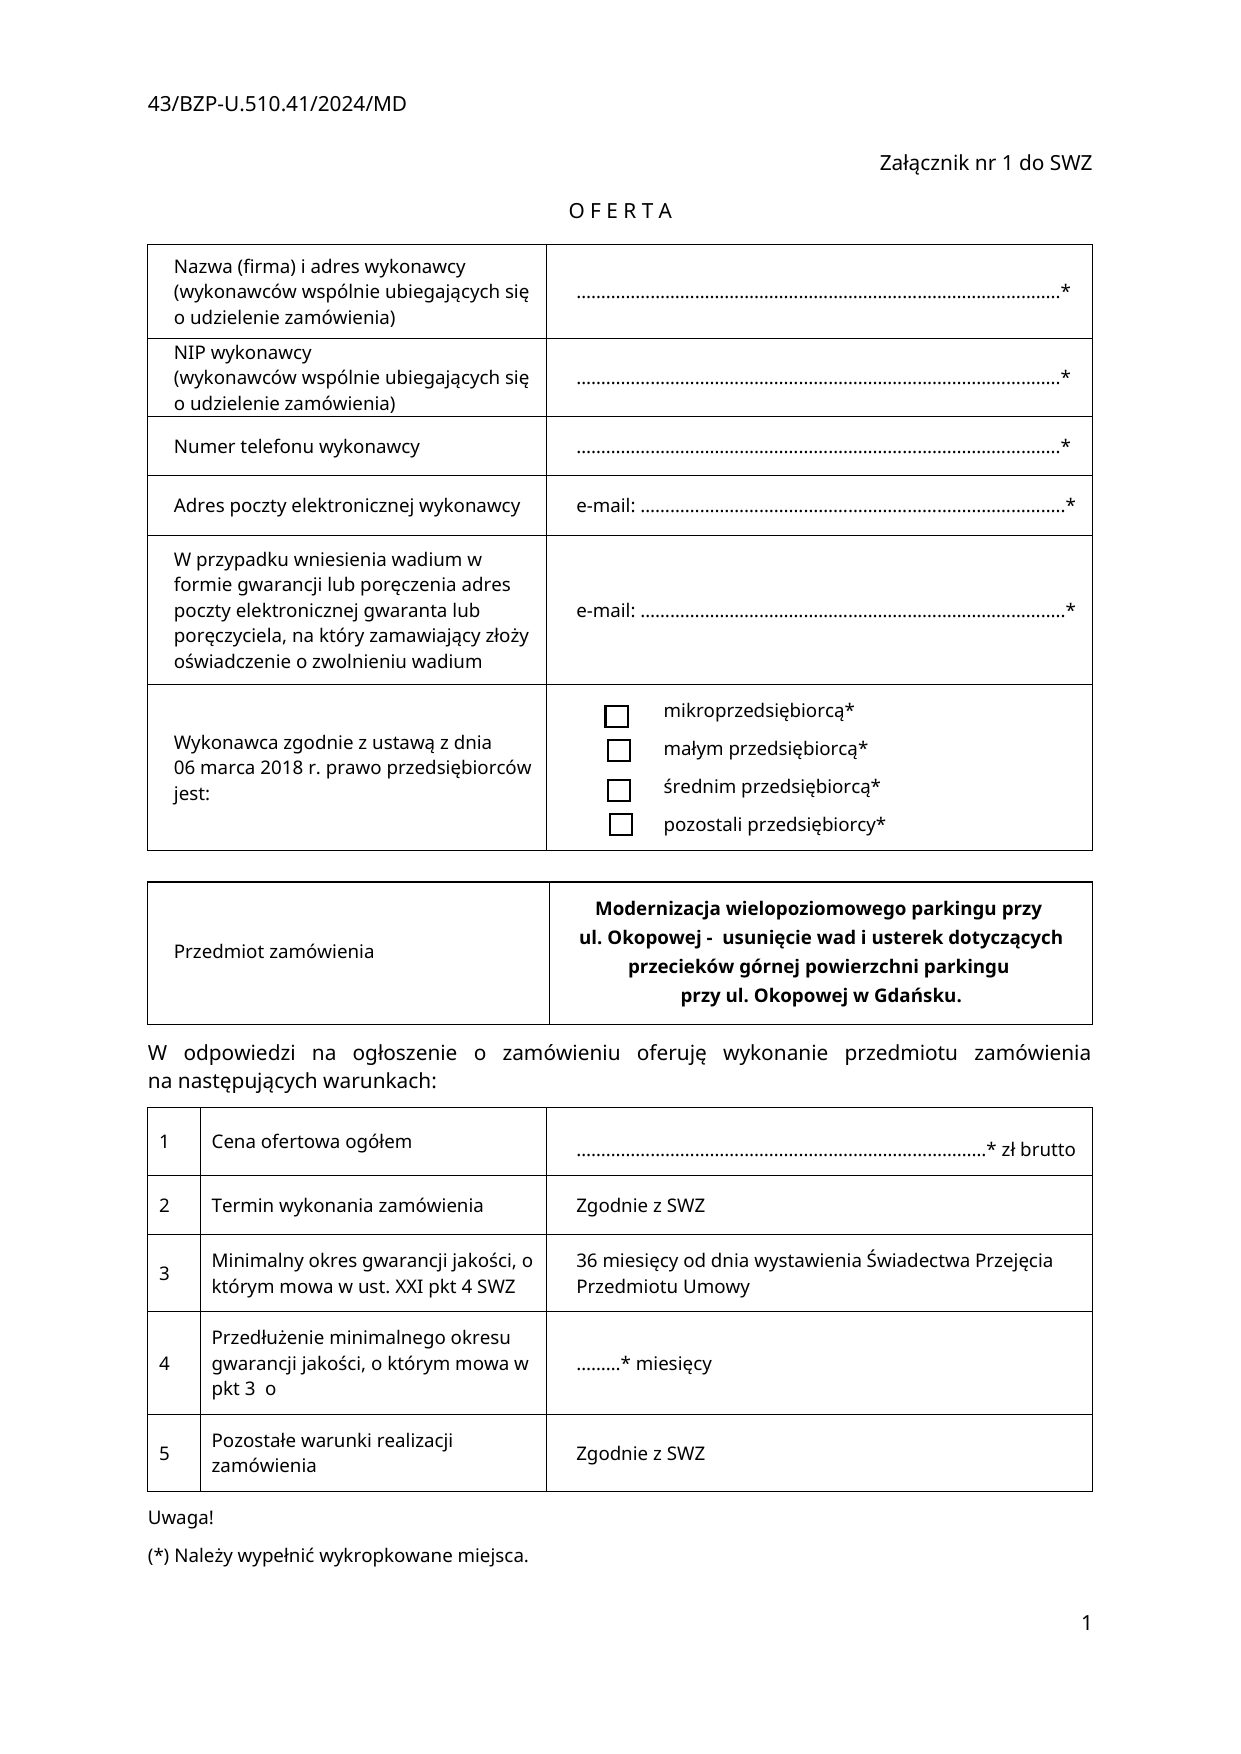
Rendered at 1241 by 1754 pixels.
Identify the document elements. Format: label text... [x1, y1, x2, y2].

table_cell mikroprzedsiębiorcą* małym przedsiębiorcą* średnim przedsiębiorcą* pozostali przedsiębiorcy* [547, 685, 1092, 849]
table_header ……………………………………………………………………………………..* [547, 245, 1092, 338]
text Uwaga! [148, 1504, 1092, 1530]
table_cell ……………………………………………………………………………………..* [547, 339, 1092, 416]
table_cell Wykonawca zgodnie z ustawą z dnia 06 marca 2018 r. prawo przedsiębiorców jest: [148, 685, 546, 849]
table_cell Zgodnie z SWZ [547, 1415, 1092, 1491]
text Załącznik nr 1 do SWZ [148, 148, 1092, 176]
table_cell Pozostałe warunki realizacji zamówienia [201, 1415, 546, 1491]
table_header Nazwa (firma) i adres wykonawcy (wykonawców wspólnie ubiegających się o udzielenie zamówienia) [148, 245, 546, 338]
text (*) Należy wypełnić wykropkowane miejsca. [148, 1542, 1092, 1568]
table_cell 5 [148, 1415, 200, 1491]
table_cell 3 [148, 1235, 200, 1311]
table_cell e-mail: …………………………………………………………………………..* [547, 536, 1092, 684]
table_cell e-mail: …………………………………………………………………………..* [547, 476, 1092, 535]
table_cell 4 [148, 1312, 200, 1413]
table_cell ………* miesięcy [547, 1312, 1092, 1413]
table_header Modernizacja wielopoziomowego parkingu przy ul. Okopowej - usunięcie wad i usterek dotyczących przecieków górnej powierzchni parkingu przy ul. Okopowej w Gdańsku. [550, 883, 1092, 1024]
table_cell 36 miesięcy od dnia wystawienia Świadectwa Przejęcia Przedmiotu Umowy [547, 1235, 1092, 1311]
table_cell Termin wykonania zamówienia [201, 1176, 546, 1234]
table_header Cena ofertowa ogółem [201, 1108, 546, 1175]
table_cell ……………………………………………………………………………………..* [547, 417, 1092, 475]
table_cell W przypadku wniesienia wadium w formie gwarancji lub poręczenia adres poczty elektronicznej gwaranta lub poręczyciela, na który zamawiający złoży oświadczenie o zwolnieniu wadium [148, 536, 546, 684]
text O F E R T A [148, 196, 1092, 224]
table_cell Numer telefonu wykonawcy [148, 417, 546, 475]
text W odpowiedzi na ogłoszenie o zamówieniu oferuję wykonanie przedmiotu zamówienia na następujących warunkach: [148, 1038, 1092, 1095]
table_cell Zgodnie z SWZ [547, 1176, 1092, 1234]
table_cell NIP wykonawcy (wykonawców wspólnie ubiegających się o udzielenie zamówienia) [148, 339, 546, 416]
table_header 1 [148, 1108, 200, 1175]
table_cell 2 [148, 1176, 200, 1234]
table_header Przedmiot zamówienia [148, 883, 549, 1024]
table_header ………………………………………………..………………………* zł brutto [547, 1108, 1092, 1175]
table_cell Minimalny okres gwarancji jakości, o którym mowa w ust. XXI pkt 4 SWZ [201, 1235, 546, 1311]
table_cell Przedłużenie minimalnego okresu gwarancji jakości, o którym mowa w pkt 3 o [201, 1312, 546, 1413]
table_cell Adres poczty elektronicznej wykonawcy [148, 476, 546, 535]
